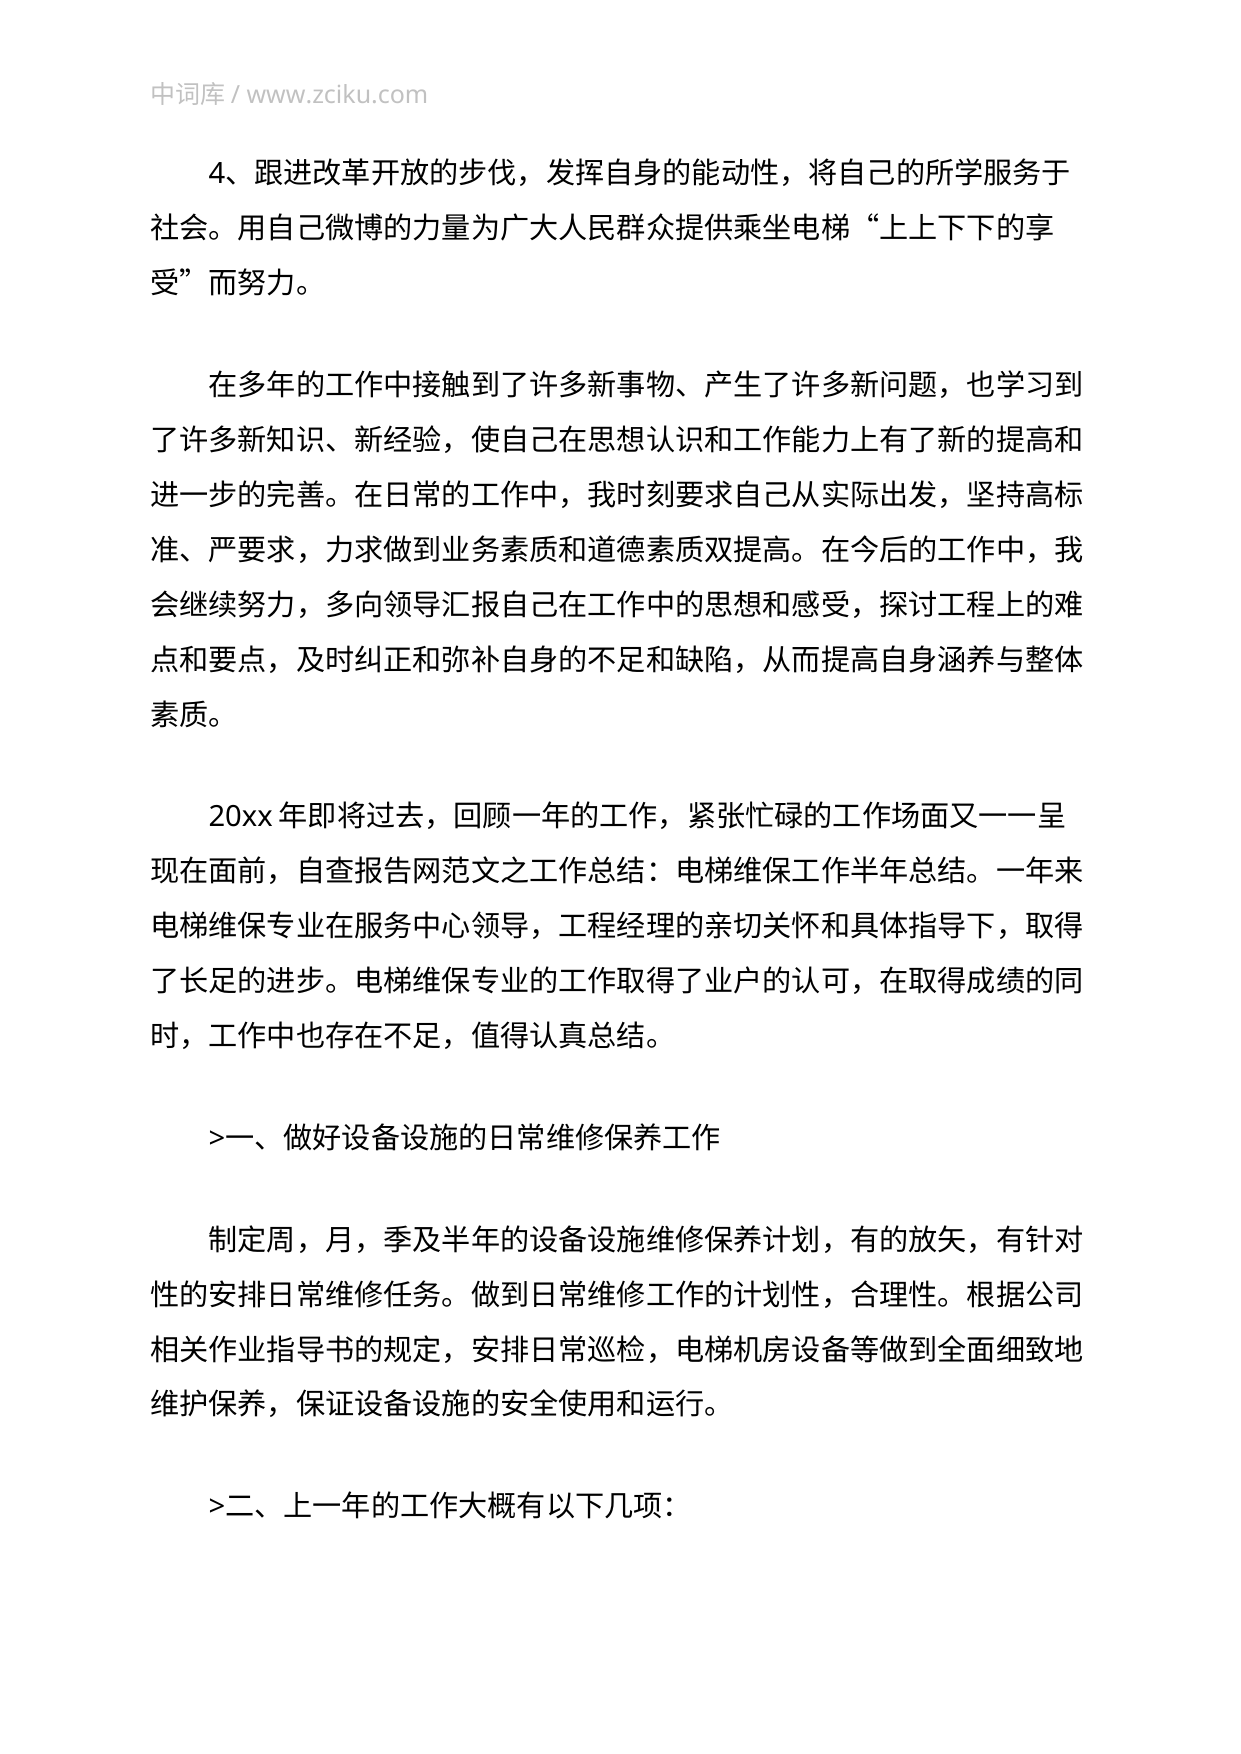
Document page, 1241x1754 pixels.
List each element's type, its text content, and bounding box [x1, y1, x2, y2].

text 在多年的工作中接触到了许多新事物、产生了许多新问题，也学习到了许多新知识、新经验，使自己在思想认识和工作能力上有了新的提高和进一步的完善。在日常的工作中，我时刻要求自己从实际出发，坚持高标准、严要求，力求做到业务素质和道德素质双提高。在今后的工作中，我会继续努力，多向领导汇报自己在工作中的思想和感受，探讨工程上的难点和要点，及时纠正和弥补自身的不足和缺陷，从而提高自身涵养与整体素质。 [150, 362, 1090, 733]
text 20xx年即将过去，回顾一年的工作，紧张忙碌的工作场面又一一呈现在面前，自查报告网范文之工作总结：电梯维保工作半年总结。一年来电梯维保专业在服务中心领导，工程经理的亲切关怀和具体指导下，取得了长足的进步。电梯维保专业的工作取得了业户的认可，在取得成绩的同时，工作中也存在不足，值得认真总结。 [150, 793, 1090, 1055]
text 4、跟进改革开放的步伐，发挥自身的能动性，将自己的所学服务于社会。用自己微博的力量为广大人民群众提供乘坐电梯“上上下下的享受”而努力。 [150, 150, 1090, 302]
text 制定周，月，季及半年的设备设施维修保养计划，有的放矢，有针对性的安排日常维修任务。做到日常维修工作的计划性，合理性。根据公司相关作业指导书的规定，安排日常巡检，电梯机房设备等做到全面细致地维护保养，保证设备设施的安全使用和运行。 [150, 1216, 1090, 1423]
text >一、做好设备设施的日常维修保养工作 [150, 1114, 1090, 1157]
text >二、上一年的工作大概有以下几项： [150, 1483, 1090, 1525]
